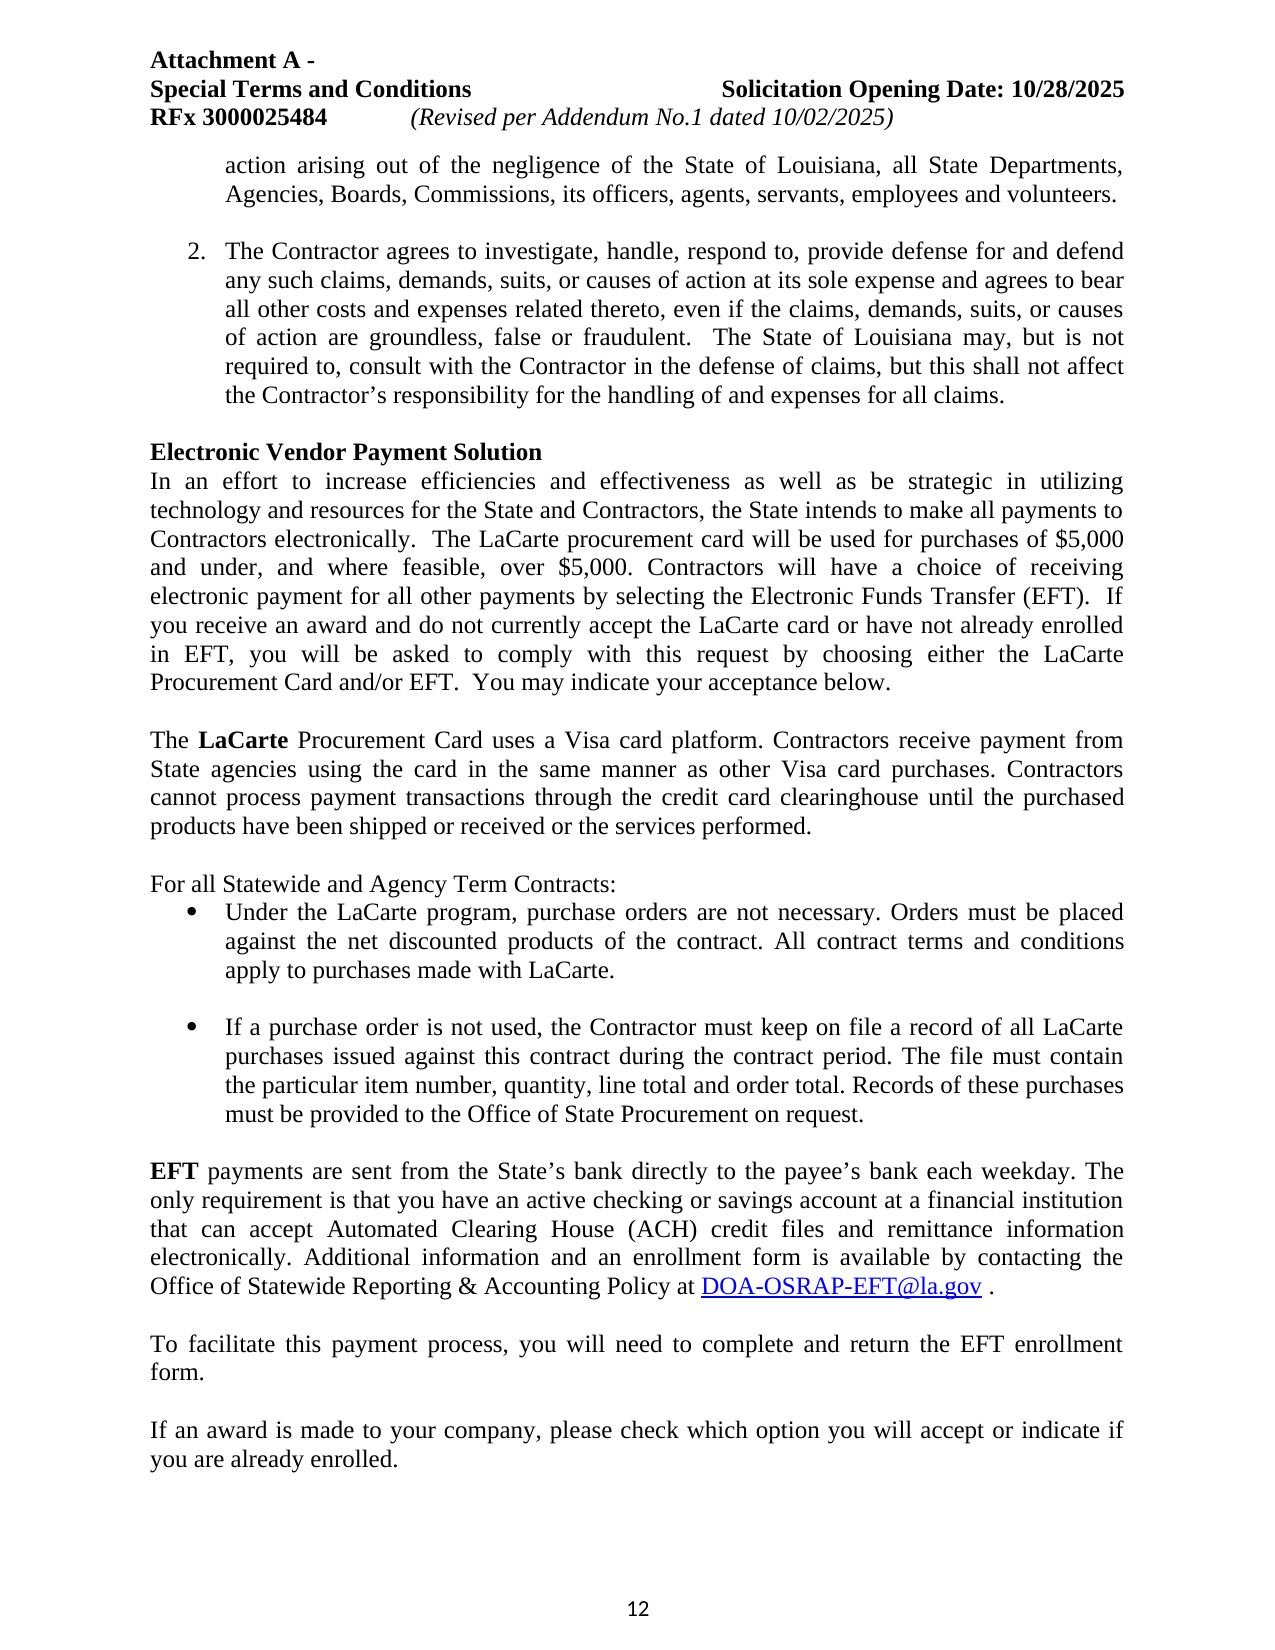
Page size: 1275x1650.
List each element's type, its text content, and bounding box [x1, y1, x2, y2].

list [187, 150, 1125, 207]
text EFT payments are sent from the State’s bank directly to the payee’s bank each weekday. The only requirement is that you have an active checking or savings account at a financial institution that can accept Automated Clearing House (ACH) credit files and remittance information electronically. Additional information and an enrollment form is available by contacting the Office of Statewide Reporting & Accounting Policy at DOA-OSRAP-EFT@la.gov . [150, 1156, 1125, 1300]
list In an effort to increase efficiencies and effectiveness as well as be strategic in utilizing technology and resources for the State and Contractors, the State intends to make all payments to Contractors electronically. The LaCarte procurement card will be used for purchases of $5,000 and under, and where feasible, over $5,000. Contractors will have a choice of receiving electronic payment for all other payments by selecting the Electronic Funds Transfer (EFT). If you receive an award and do not currently accept the LaCarte card or have not already enrolled in EFT, you will be asked to comply with this request by choosing either the LaCarte Procurement Card and/or EFT. You may indicate your acceptance below. [150, 466, 1125, 696]
list The Contractor agrees to investigate, handle, respond to, provide defense for and defend any such claims, demands, suits, or causes of action at its sole expense and agrees to bear all other costs and expenses related thereto, even if the claims, demands, suits, or causes of action are groundless, false or fraudulent. The State of Louisiana may, but is not required to, consult with the Contractor in the defense of claims, but this shall not affect the Contractor’s responsibility for the handling of and expenses for all claims. [187, 236, 1125, 409]
text To facilitate this payment process, you will need to complete and return the EFT enrollment form. [150, 1329, 1125, 1386]
list Under the LaCarte program, purchase orders are not necessary. Orders must be placed against the net discounted products of the contract. All contract terms and conditions apply to purchases made with LaCarte. [187, 897, 1125, 984]
list If a purchase order is not used, the Contractor must keep on file a record of all LaCarte purchases issued against this contract during the contract period. The file must contain the particular item number, quantity, line total and order total. Records of these purchases must be provided to the Office of State Procurement on request. [187, 1012, 1125, 1127]
text If an award is made to your company, please check which option you will accept or indicate if you are already enrolled. [150, 1415, 1125, 1472]
text The LaCarte Procurement Card uses a Visa card platform. Contractors receive payment from State agencies using the card in the same manner as other Visa card purchases. Contractors cannot process payment transactions through the credit card clearinghouse until the purchased products have been shipped or received or the services performed. [150, 725, 1125, 840]
text Electronic Vendor Payment Solution [150, 437, 1125, 466]
text For all Statewide and Agency Term Contracts: [150, 869, 1125, 897]
